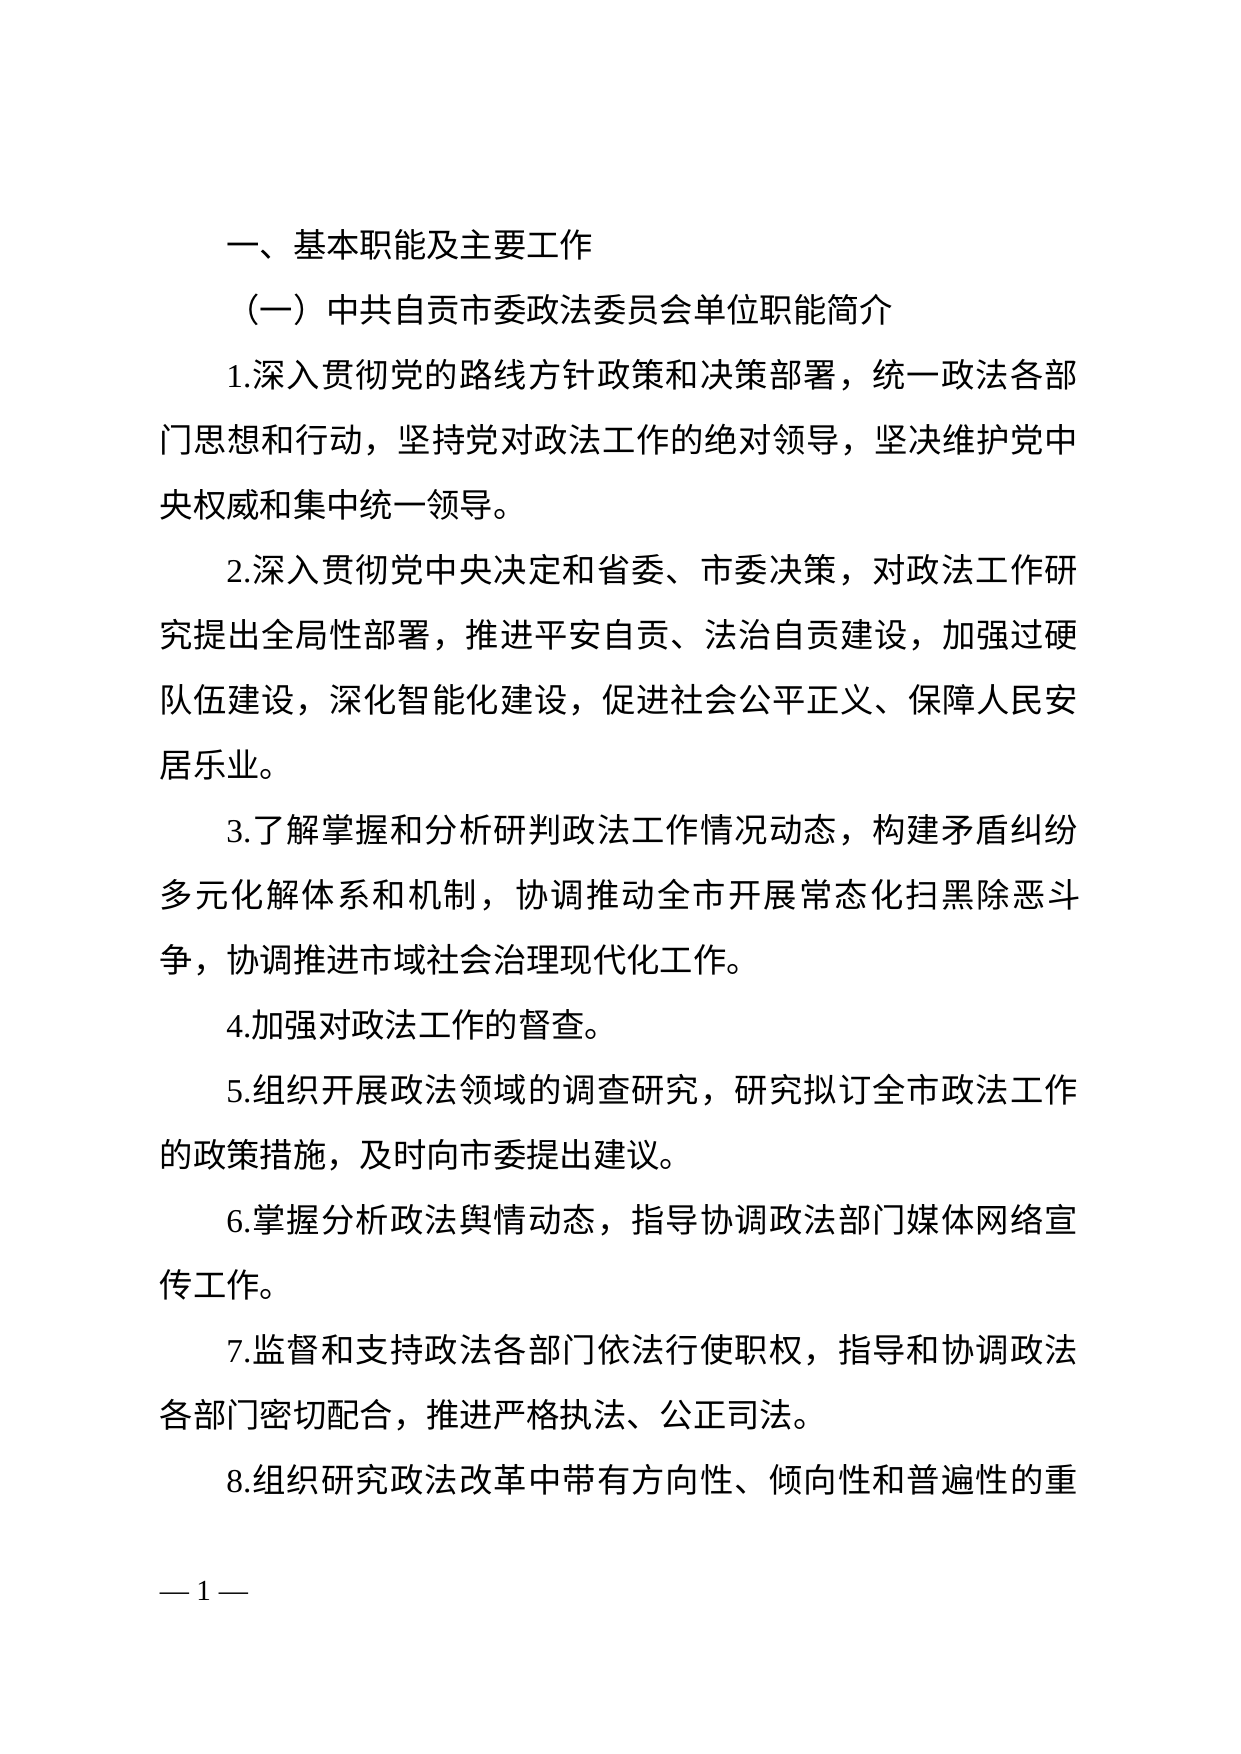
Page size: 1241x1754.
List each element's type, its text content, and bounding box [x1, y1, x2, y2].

text 4.加强对政法工作的督查。 [159, 991, 1081, 1056]
text （一）中共自贡市委政法委员会单位职能简介 [159, 276, 1081, 341]
text 7.监督和支持政法各部门依法行使职权，指导和协调政法各部门密切配合，推进严格执法、公正司法。 [159, 1316, 1081, 1446]
text 1.深入贯彻党的路线方针政策和决策部署，统一政法各部门思想和行动，坚持党对政法工作的绝对领导，坚决维护党中央权威和集中统一领导。 [159, 341, 1081, 536]
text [159, 1446, 1081, 1511]
text 6.掌握分析政法舆情动态，指导协调政法部门媒体网络宣传工作。 [159, 1186, 1081, 1316]
text 5.组织开展政法领域的调查研究，研究拟订全市政法工作的政策措施，及时向市委提出建议。 [159, 1056, 1081, 1186]
text 3.了解掌握和分析研判政法工作情况动态，构建矛盾纠纷多元化解体系和机制，协调推动全市开展常态化扫黑除恶斗争，协调推进市域社会治理现代化工作。 [159, 796, 1081, 991]
text 一、基本职能及主要工作 [159, 211, 1081, 276]
text 2.深入贯彻党中央决定和省委、市委决策，对政法工作研究提出全局性部署，推进平安自贡、法治自贡建设，加强过硬队伍建设，深化智能化建设，促进社会公平正义、保障人民安居乐业。 [159, 536, 1081, 796]
